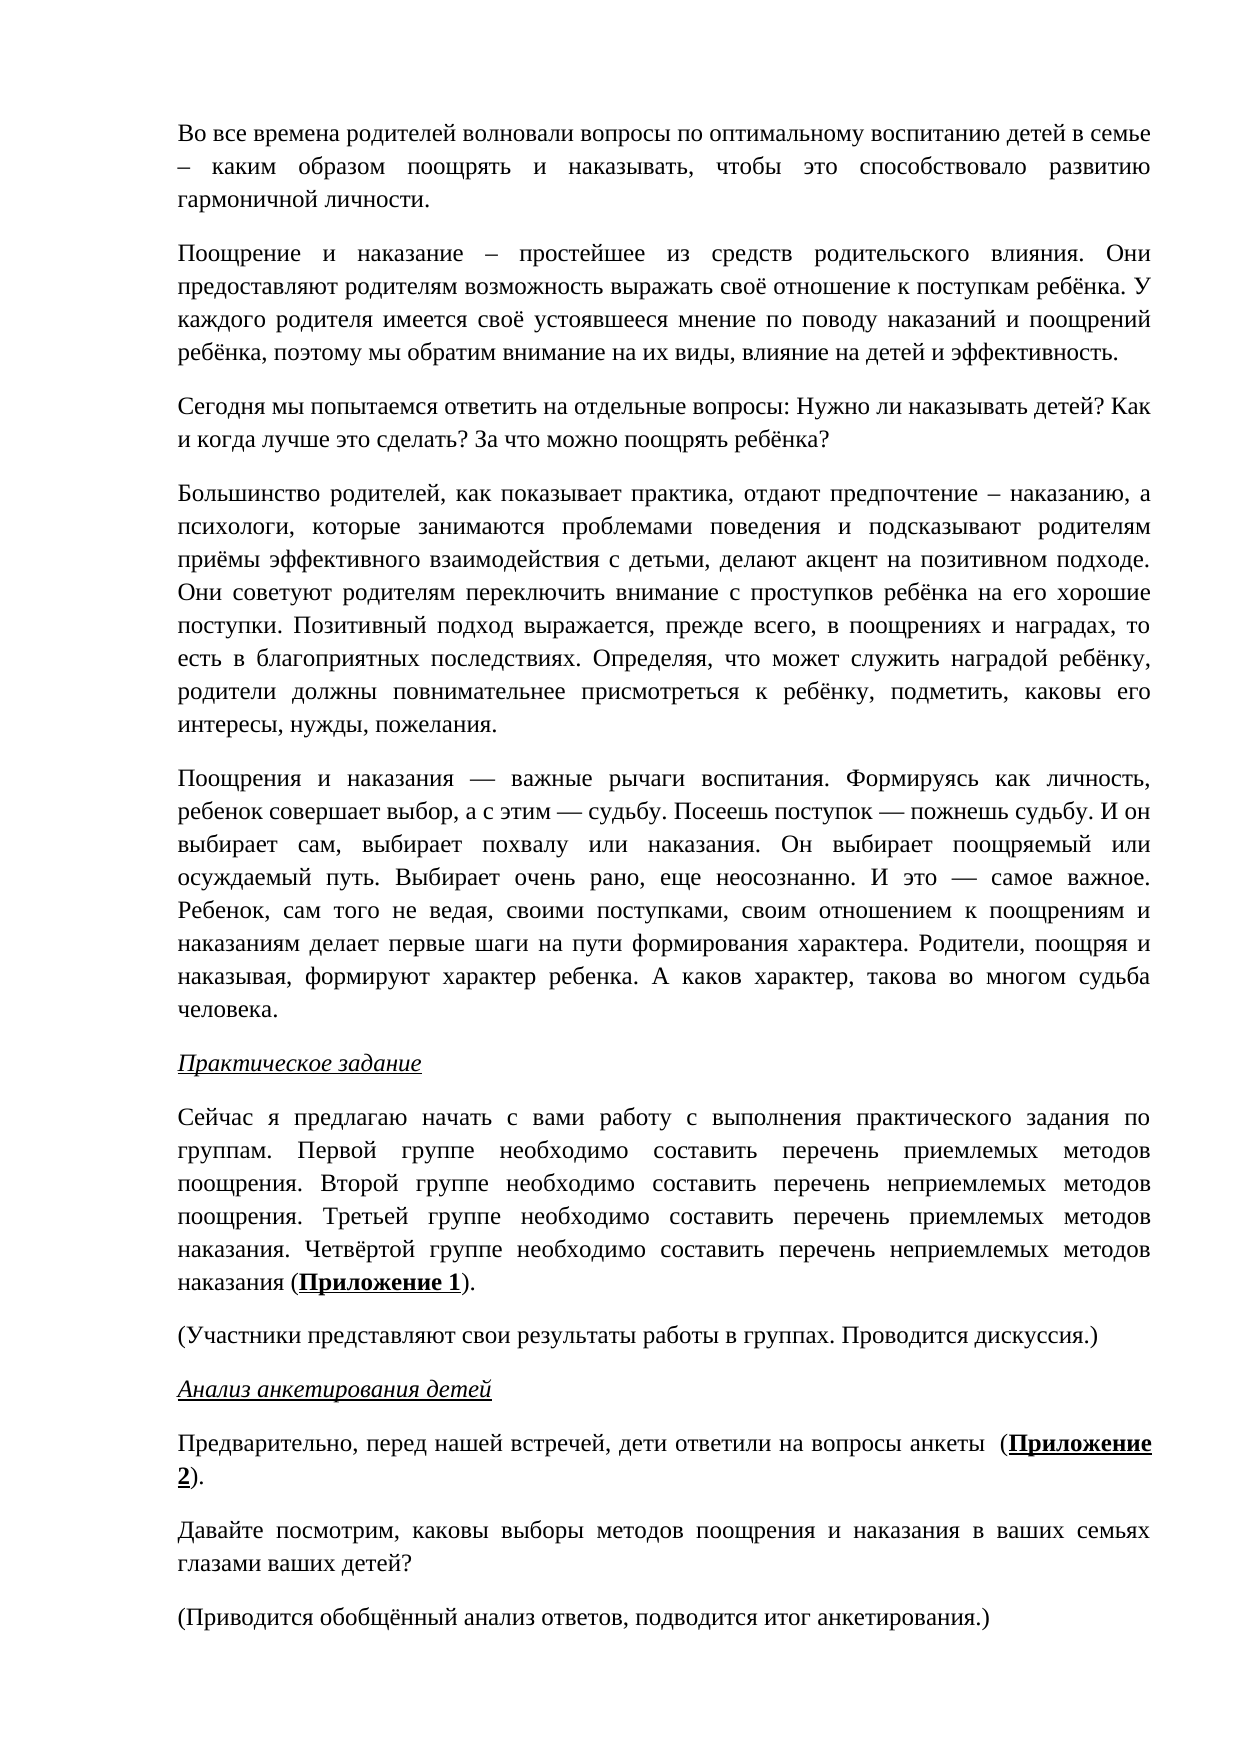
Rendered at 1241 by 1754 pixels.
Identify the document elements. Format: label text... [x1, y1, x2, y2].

text Давайте посмотрим, каковы выборы методов поощрения и наказания в ваших семьях глазами ваших детей? [177, 1515, 1152, 1577]
text (Участники представляют свои результаты работы в группах. Проводится дискуссия.) [177, 1321, 1152, 1349]
text Поощрение и наказание – простейшее из средств родительского влияния. Они предоставляют родителям возможность выражать своё отношение к поступкам ребёнка. У каждого родителя имеется своё устоявшееся мнение по поводу наказаний и поощрений ребёнка, поэтому мы обратим внимание на их виды, влияние на детей и эффективность. [177, 238, 1152, 366]
text Предварительно, перед нашей встречей, дети ответили на вопросы анкеты (Приложение 2). [177, 1428, 1152, 1490]
text Сейчас я предлагаю начать с вами работу с выполнения практического задания по группам. Первой группе необходимо составить перечень приемлемых методов поощрения. Второй группе необходимо составить перечень неприемлемых методов поощрения. Третьей группе необходимо составить перечень приемлемых методов наказания. Четвёртой группе необходимо составить перечень неприемлемых методов наказания (Приложение 1). [177, 1102, 1152, 1296]
text Практическое задание [177, 1048, 1152, 1077]
text Анализ анкетирования детей [177, 1374, 1152, 1403]
text Большинство родителей, как показывает практика, отдают предпочтение – наказанию, а психологи, которые занимаются проблемами поведения и подсказывают родителям приёмы эффективного взаимодействия с детьми, делают акцент на позитивном подходе. Они советуют родителям переключить внимание с проступков ребёнка на его хорошие поступки. Позитивный подход выражается, прежде всего, в поощрениях и наградах, то есть в благоприятных последствиях. Определяя, что может служить наградой ребёнку, родители должны повнимательнее присмотреться к ребёнку, подметить, каковы его интересы, нужды, пожелания. [177, 478, 1152, 738]
text Поощрения и наказания — важные рычаги воспитания. Формируясь как личность, ребенок совершает выбор, а с этим — судьбу. Посеешь поступок — пожнешь судьбу. И он выбирает сам, выбирает похвалу или наказания. Он выбирает поощряемый или осуждаемый путь. Выбирает очень рано, еще неосознанно. И это — самое важное. Ребенок, сам того не ведая, своими поступками, своим отношением к поощрениям и наказаниям делает первые шаги на пути формирования характера. Родители, поощряя и наказывая, формируют характер ребенка. А каков характер, такова во многом судьба человека. [177, 763, 1152, 1023]
text (Приводится обобщённый анализ ответов, подводится итог анкетирования.) [177, 1602, 1152, 1631]
text Во все времена родителей волновали вопросы по оптимальному воспитанию детей в семье – каким образом поощрять и наказывать, чтобы это способствовало развитию гармоничной личности. [177, 118, 1152, 213]
text Сегодня мы попытаемся ответить на отдельные вопросы: Нужно ли наказывать детей? Как и когда лучше это сделать? За что можно поощрять ребёнка? [177, 391, 1152, 453]
